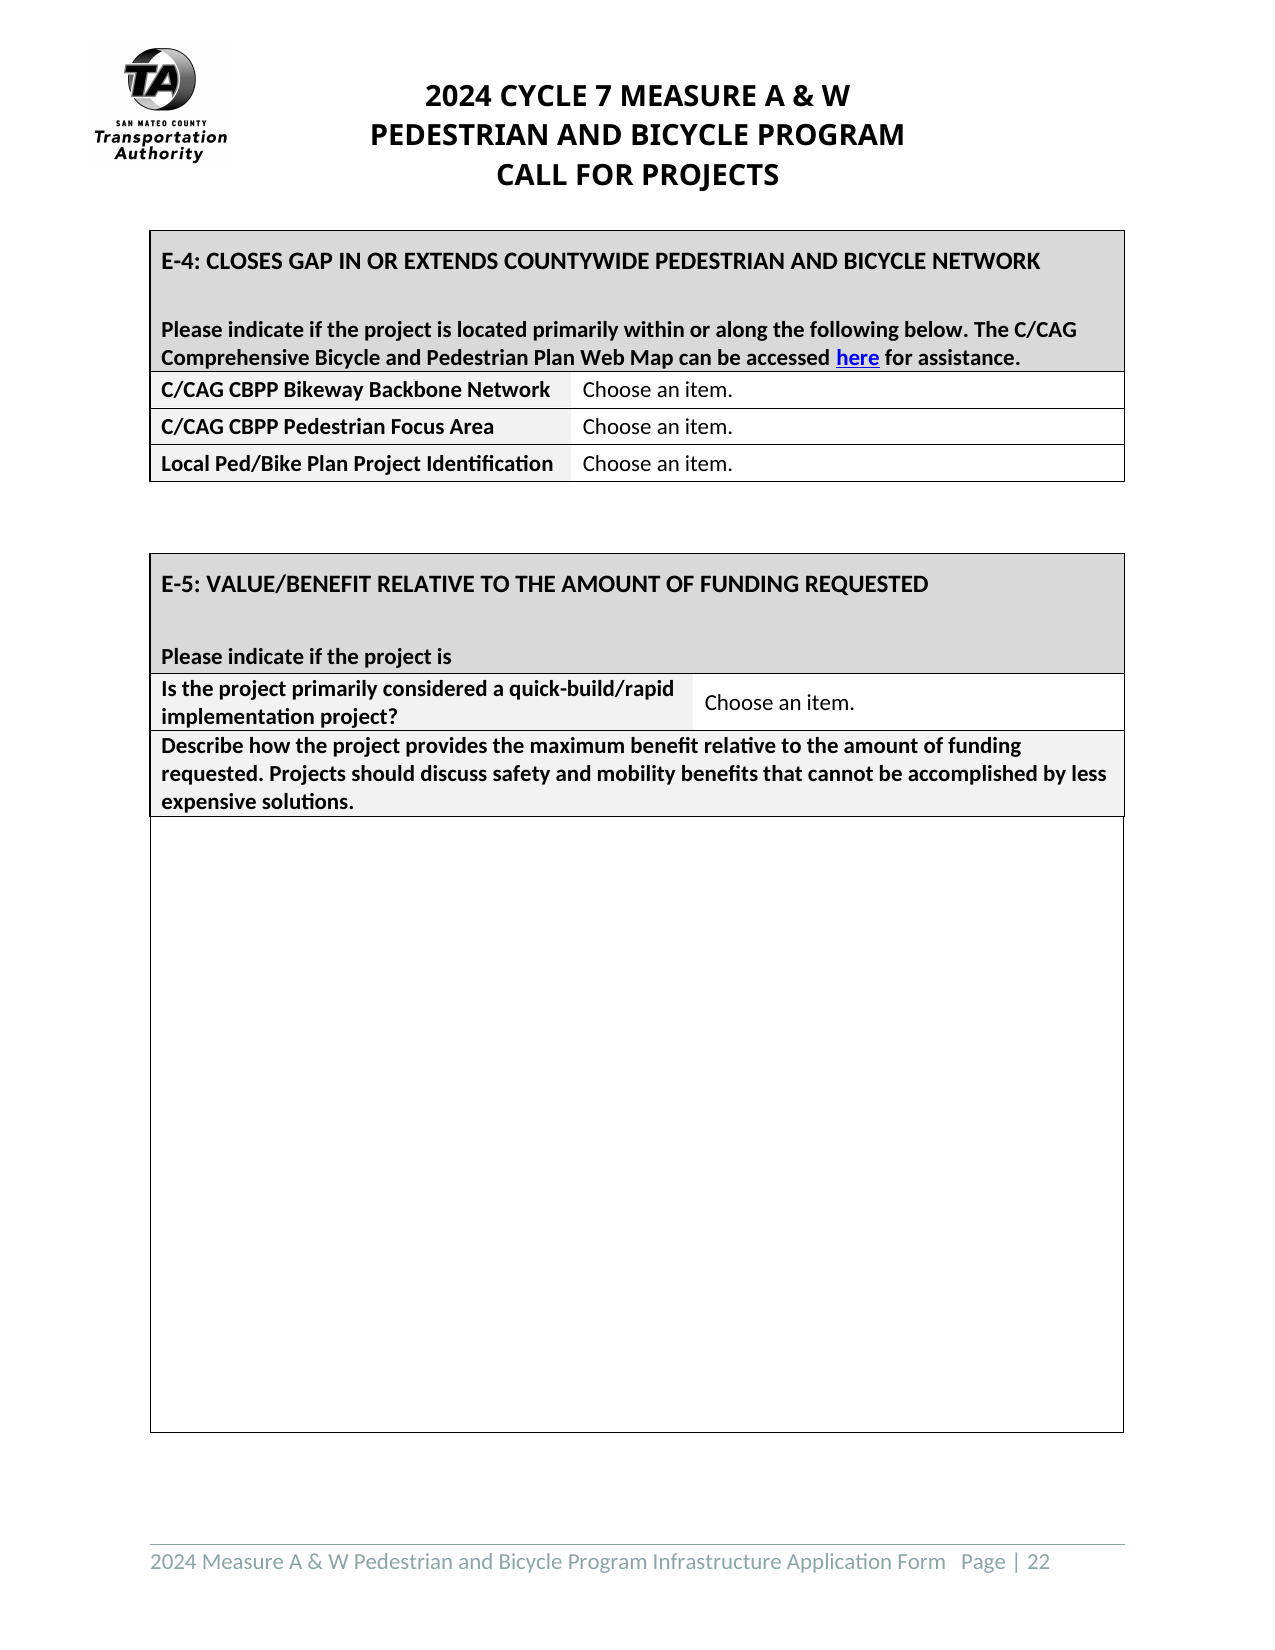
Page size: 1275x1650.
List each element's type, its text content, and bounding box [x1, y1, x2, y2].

table_cell C/CAG CBPP Pedestrian Focus Area [151, 409, 571, 444]
table_cell Please indicate if the project is [151, 613, 1124, 673]
table_cell Local Ped/Bike Plan Project Identification [151, 445, 571, 481]
table_cell Describe how the project provides the maximum benefit relative to the amount of funding requested. Projects should discuss safety and mobility benefits that cannot be accomplished by less expensive solutions. [151, 731, 1124, 816]
table_cell Please indicate if the project is located primarily within or along the following below. The C/CAG Comprehensive Bicycle and Pedestrian Plan Web Map can be accessed here for assistance. [151, 290, 1124, 371]
picture [86, 39, 234, 168]
table_header E-5: VALUE/BENEFIT RELATIVE TO THE AMOUNT OF FUNDING REQUESTED [151, 554, 1124, 613]
table_cell Is the project primarily considered a quick-build/rapid implementation project? [151, 674, 693, 730]
table_cell C/CAG CBPP Bikeway Backbone Network [151, 372, 571, 407]
table_header E-4: CLOSES GAP IN OR EXTENDS COUNTYWIDE PEDESTRIAN AND BICYCLE NETWORK [151, 231, 1124, 290]
